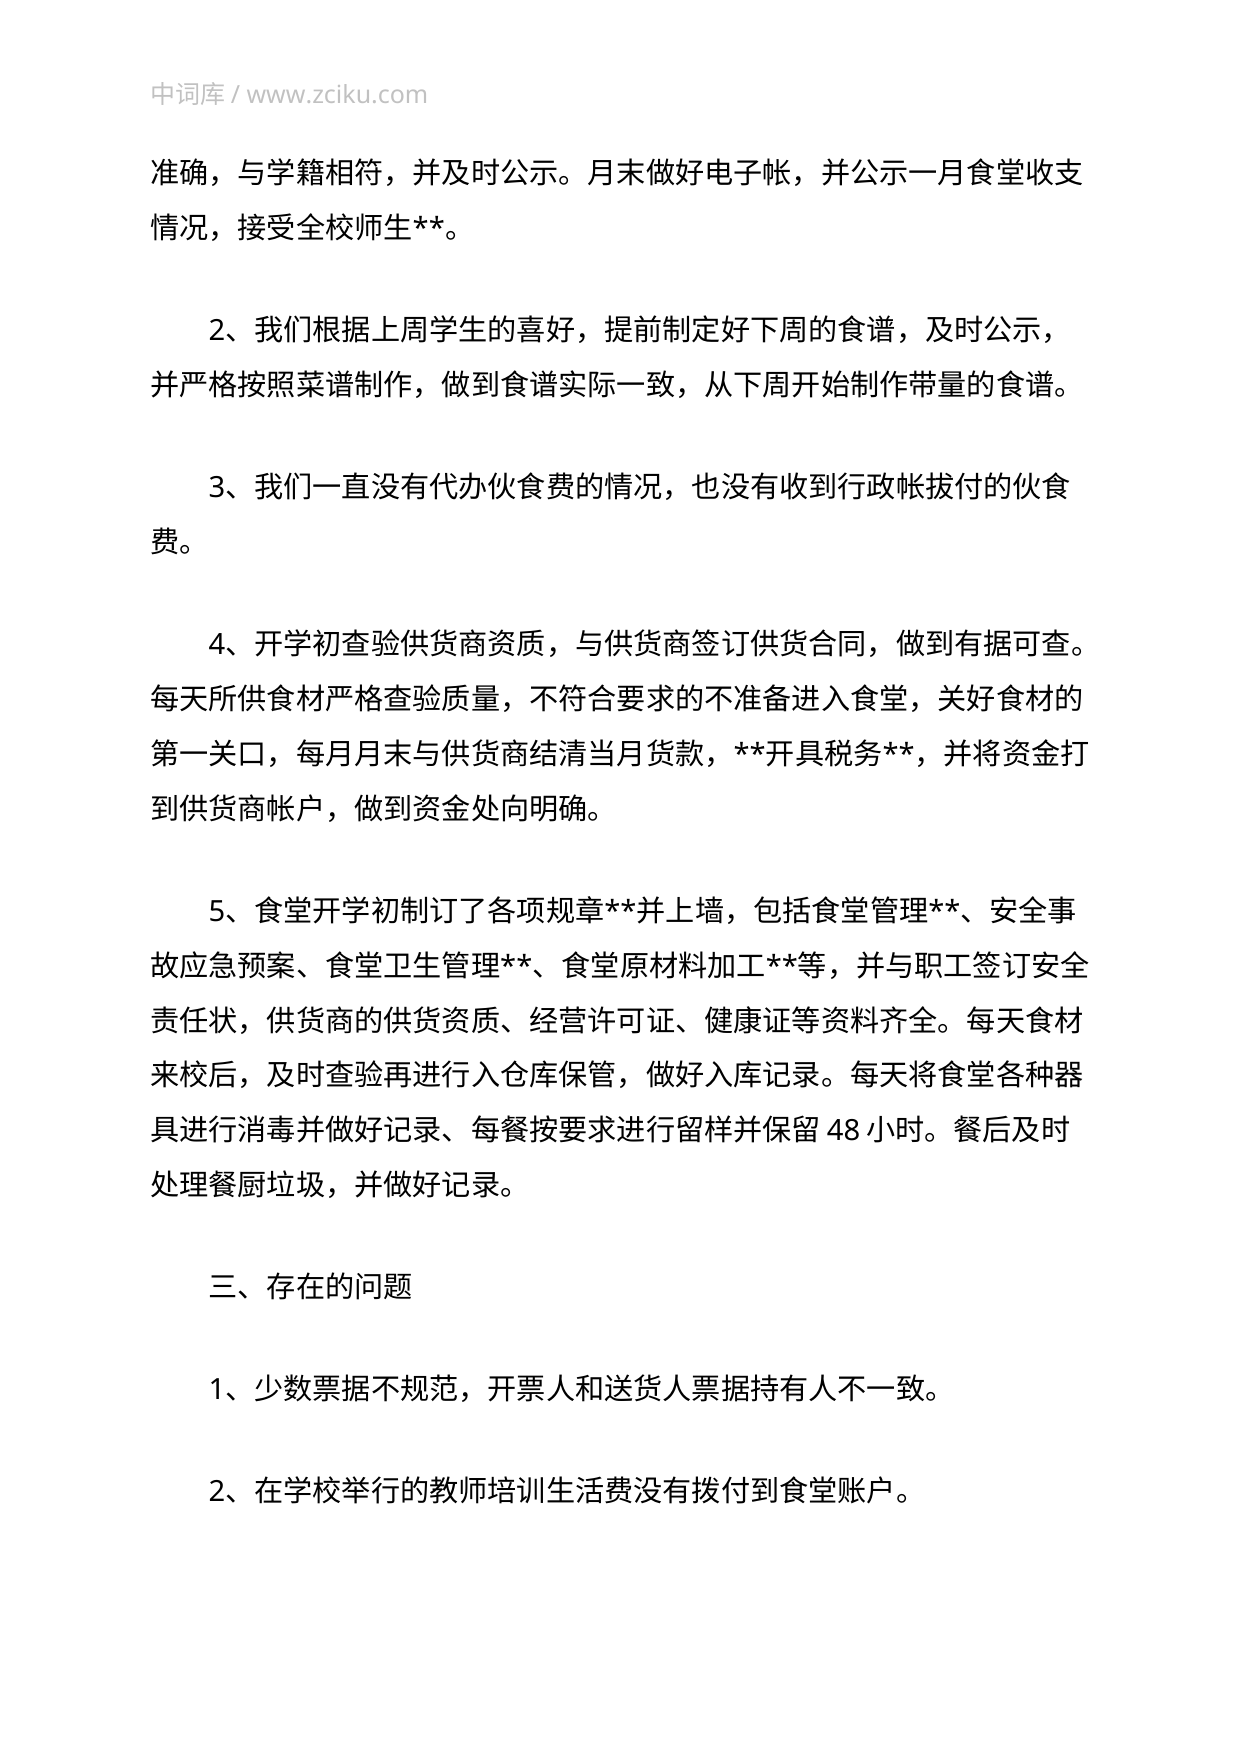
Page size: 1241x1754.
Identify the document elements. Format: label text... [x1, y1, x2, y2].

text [150, 150, 1090, 247]
text 4、开学初查验供货商资质，与供货商签订供货合同，做到有据可查。每天所供食材严格查验质量，不符合要求的不准备进入食堂，关好食材的第一关口，每月月末与供货商结清当月货款，**开具税务**，并将资金打到供货商帐户，做到资金处向明确。 [150, 620, 1090, 828]
text 2、我们根据上周学生的喜好，提前制定好下周的食谱，及时公示，并严格按照菜谱制作，做到食谱实际一致，从下周开始制作带量的食谱。 [150, 307, 1090, 404]
text 三、存在的问题 [150, 1264, 1090, 1306]
text 2、在学校举行的教师培训生活费没有拨付到食堂账户。 [150, 1467, 1090, 1510]
text 5、食堂开学初制订了各项规章**并上墙，包括食堂管理**、安全事故应急预案、食堂卫生管理**、食堂原材料加工**等，并与职工签订安全责任状，供货商的供货资质、经营许可证、健康证等资料齐全。每天食材来校后，及时查验再进行入仓库保管，做好入库记录。每天将食堂各种器具进行消毒并做好记录、每餐按要求进行留样并保留48小时。餐后及时处理餐厨垃圾，并做好记录。 [150, 887, 1090, 1204]
text 3、我们一直没有代办伙食费的情况，也没有收到行政帐拔付的伙食费。 [150, 464, 1090, 561]
text 1、少数票据不规范，开票人和送货人票据持有人不一致。 [150, 1365, 1090, 1408]
